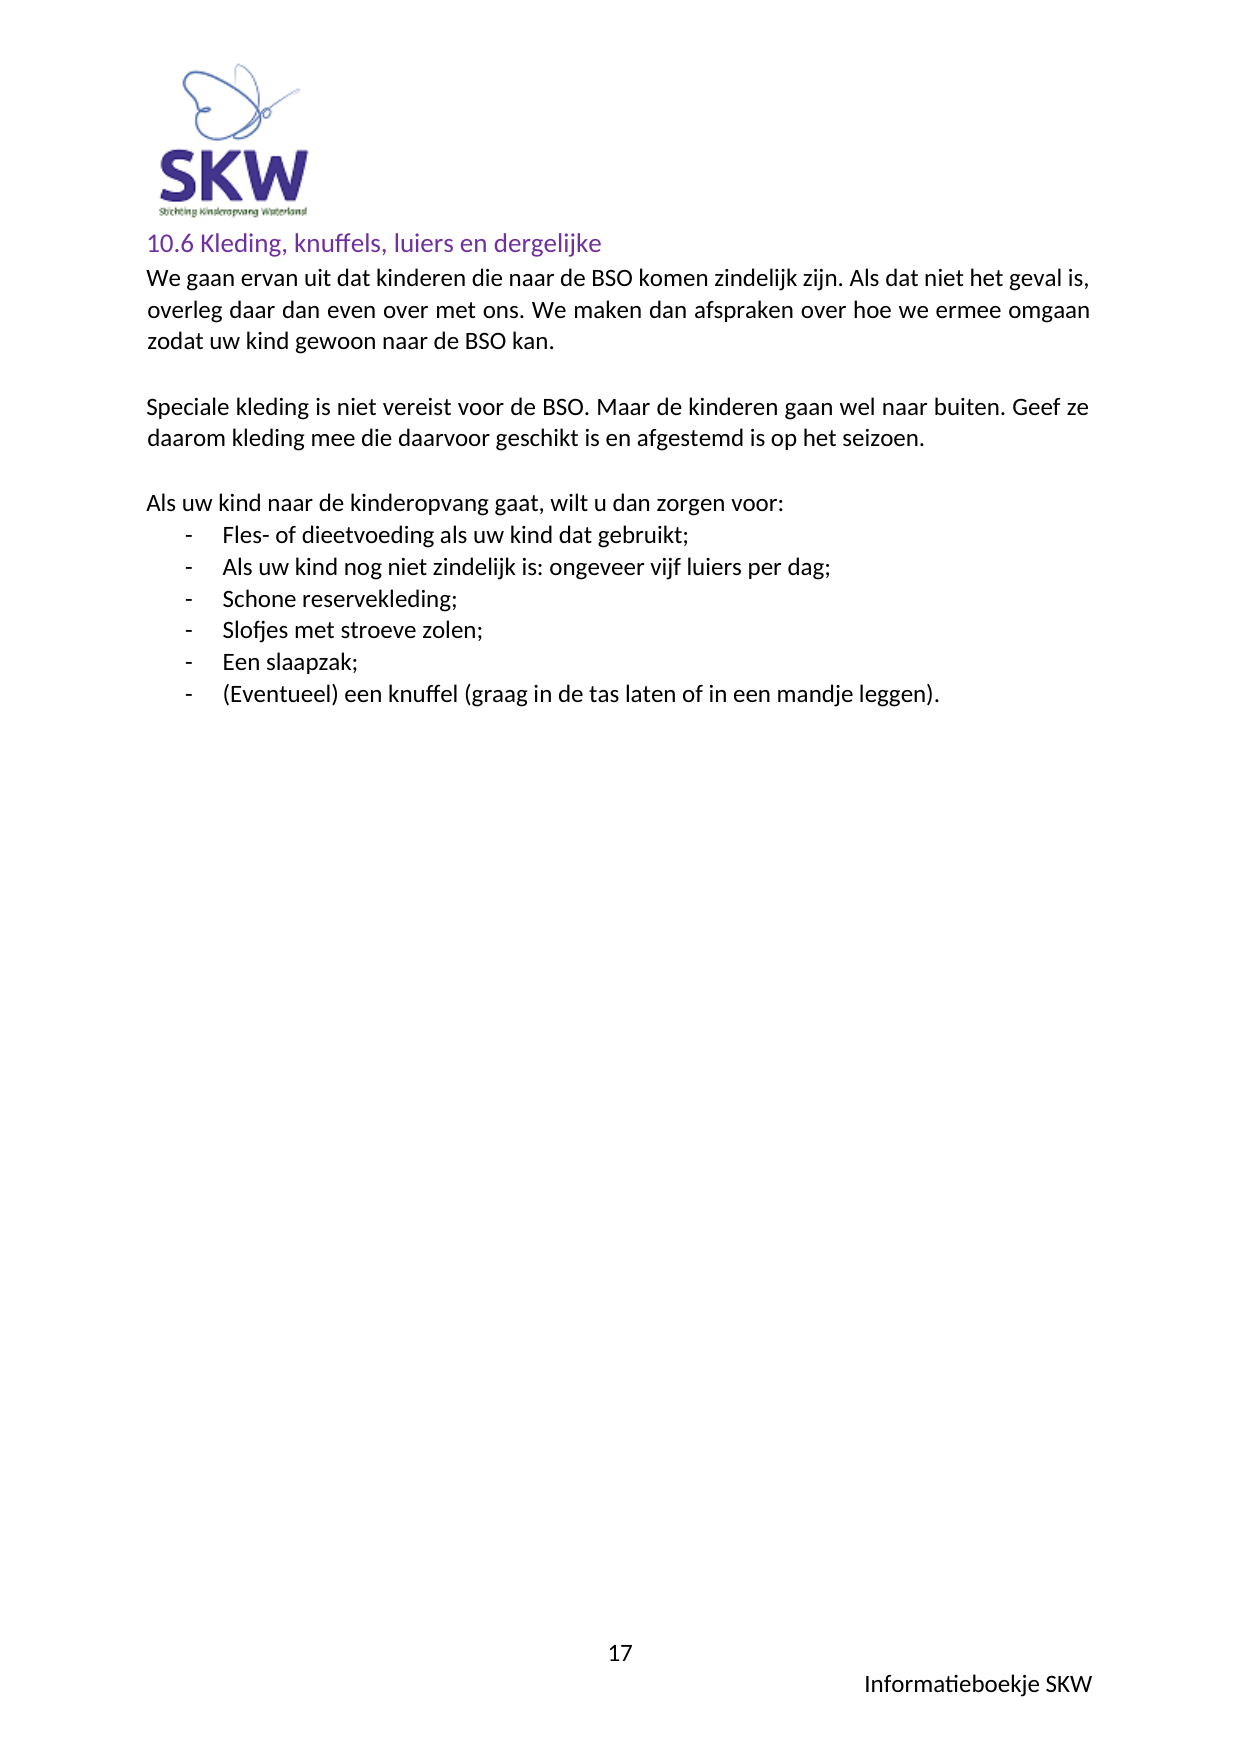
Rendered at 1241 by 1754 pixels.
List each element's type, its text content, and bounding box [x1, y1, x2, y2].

list (Eventueel) een knuffel (graag in de tas laten of in een mandje leggen). [185, 678, 1092, 708]
list Een slaapzak; [185, 646, 1092, 677]
list Slofjes met stroeve zolen; [185, 614, 1092, 645]
text Speciale kleding is niet vereist voor de BSO. Maar de kinderen gaan wel naar buiten. Geef ze daarom kleding mee die daarvoor geschikt is en afgestemd is op het seizoen. [146, 391, 1092, 453]
list Als uw kind nog niet zindelijk is: ongeveer vijf luiers per dag; [185, 551, 1092, 582]
list Schone reservekleding; [185, 583, 1092, 613]
picture [147, 53, 321, 227]
text Als uw kind naar de kinderopvang gaat, wilt u dan zorgen voor: [146, 487, 1092, 518]
list Fles- of dieetvoeding als uw kind dat gebruikt; [185, 519, 1092, 550]
text We gaan ervan uit dat kinderen die naar de BSO komen zindelijk zijn. Als dat niet het geval is, overleg daar dan even over met ons. We maken dan afspraken over hoe we ermee omgaan zodat uw kind gewoon naar de BSO kan. [146, 262, 1092, 356]
subtitle 10.6 Kleding, knuffels, luiers en dergelijke [146, 227, 1092, 259]
